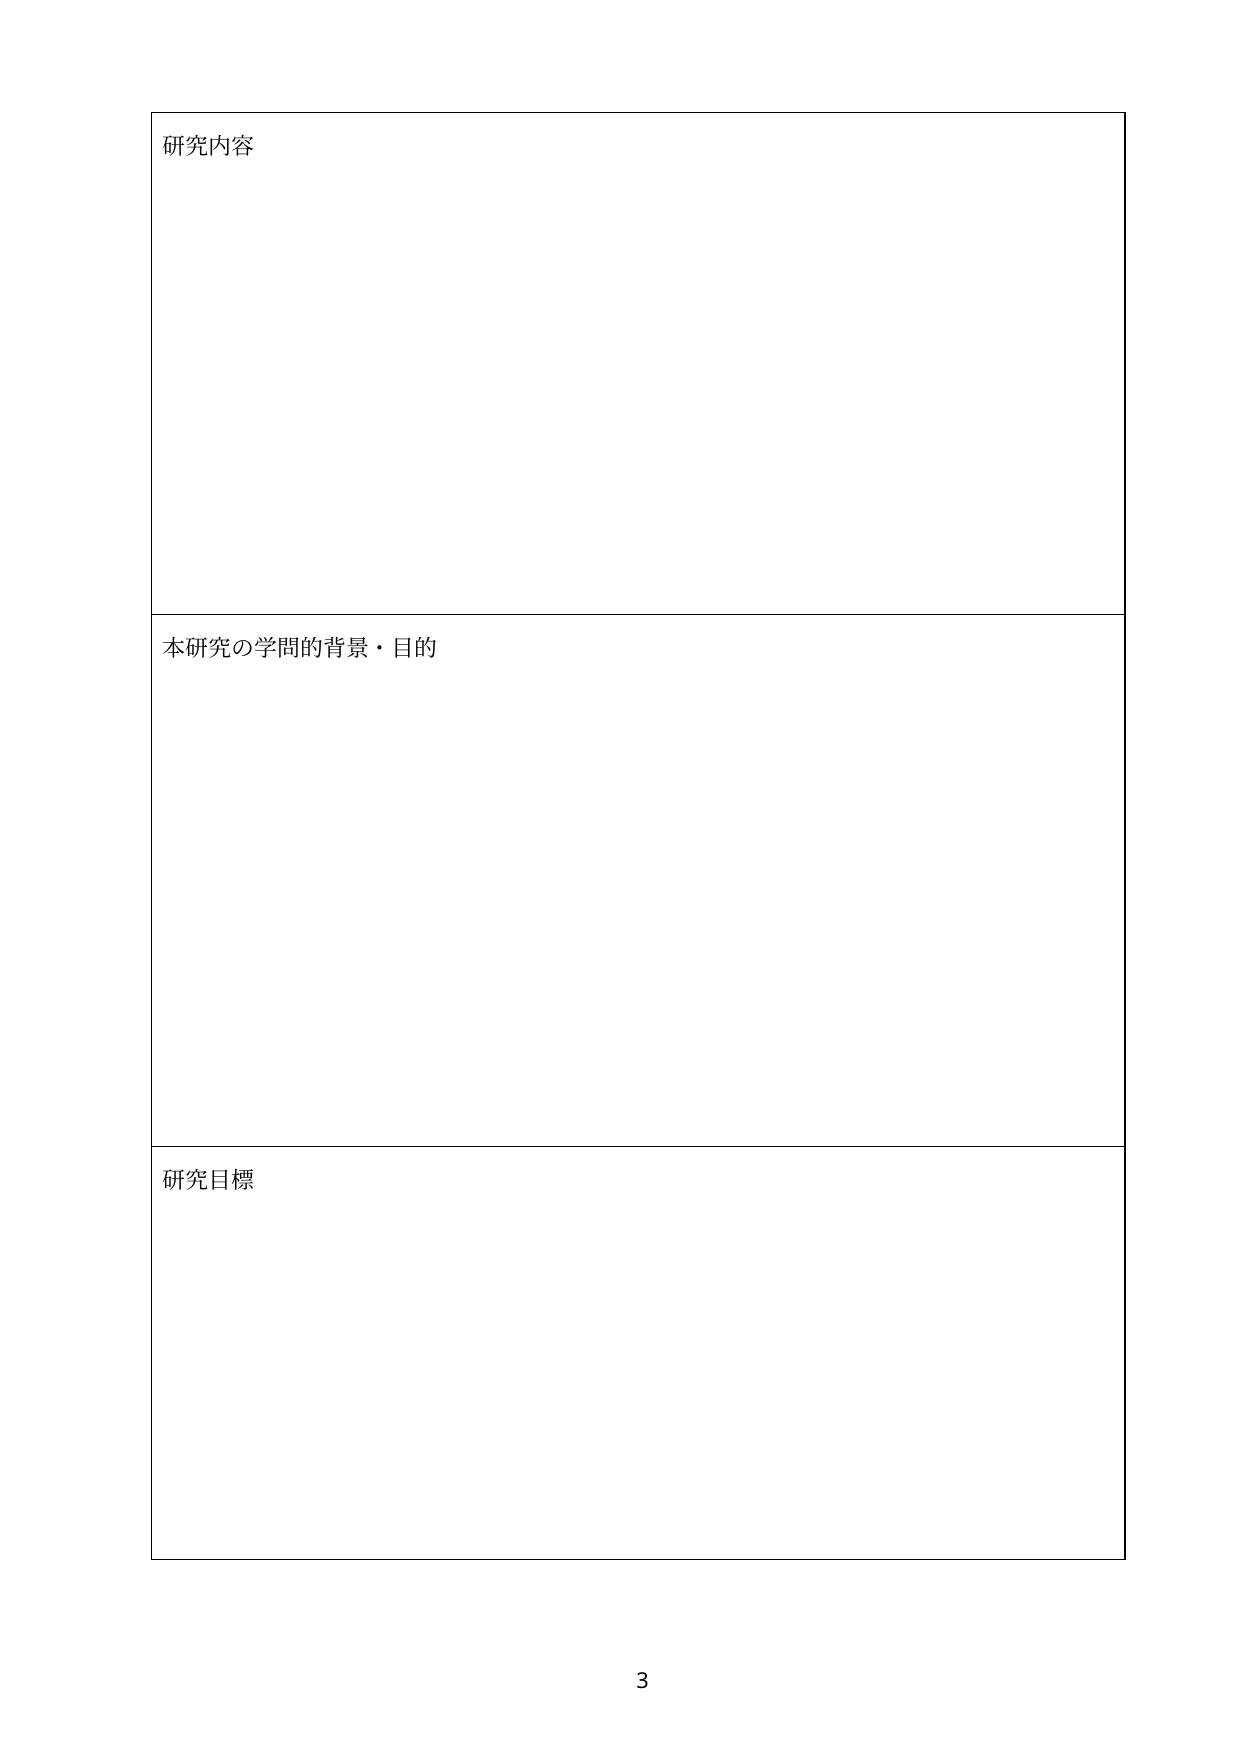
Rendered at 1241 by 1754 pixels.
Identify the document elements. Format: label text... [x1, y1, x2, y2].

table_cell 研究目標 [152, 1147, 1124, 1559]
table_header 研究内容 [152, 113, 1124, 614]
table_cell 本研究の学問的背景・目的 [152, 615, 1124, 1146]
